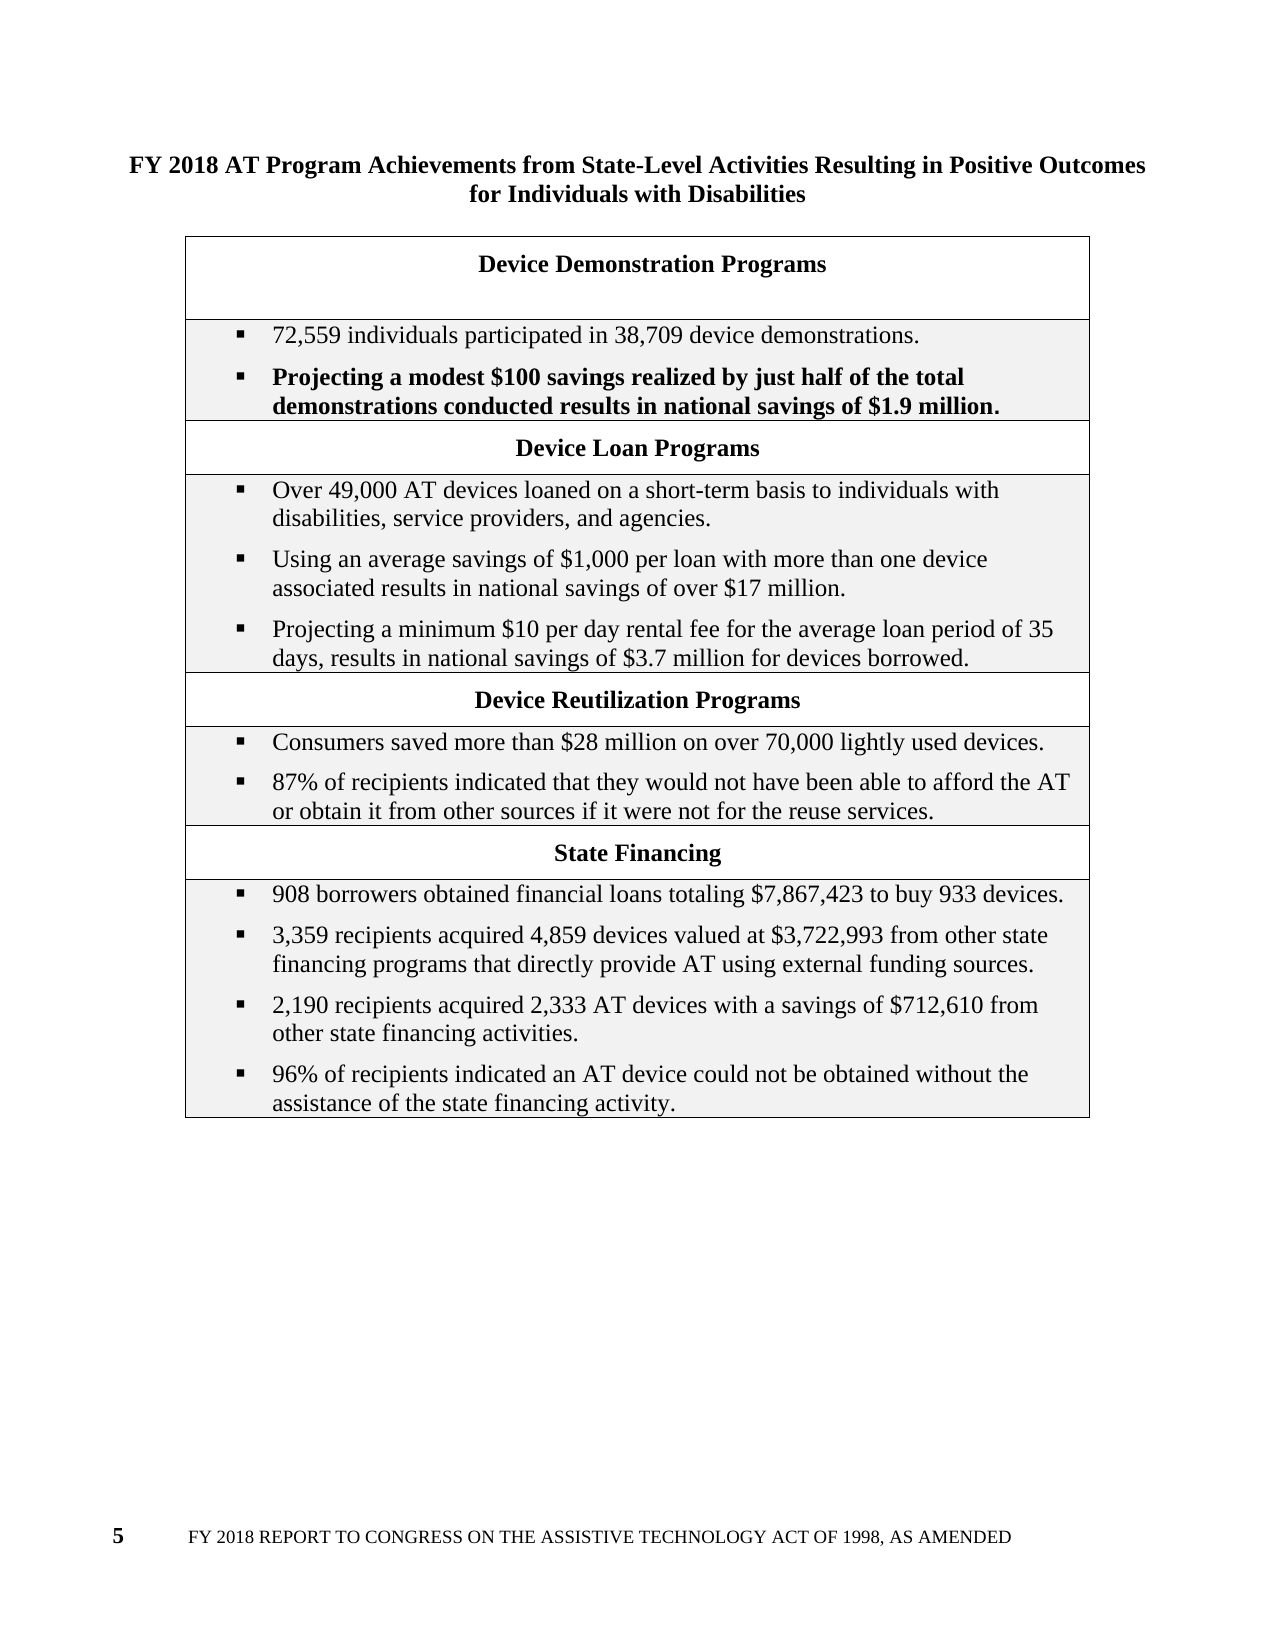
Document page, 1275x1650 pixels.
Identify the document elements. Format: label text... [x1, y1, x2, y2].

table_cell 908 borrowers obtained financial loans totaling $7,867,423 to buy 933 devices. 3,359 recipients acquired 4,859 devices valued at $3,722,993 from other state financing programs that directly provide AT using external funding sources. 2,190 recipients acquired 2,333 AT devices with a savings of $712,610 from other state financing activities. 96% of recipients indicated an AT device could not be obtained without the assistance of the state financing activity. [186, 880, 1089, 1117]
table_cell Consumers saved more than $28 million on over 70,000 lightly used devices. 87% of recipients indicated that they would not have been able to afford the AT or obtain it from other sources if it were not for the reuse services. [186, 727, 1089, 825]
table_header [894, 237, 1089, 319]
table_cell Device Reutilization Programs [186, 673, 1089, 726]
table_cell Over 49,000 AT devices loaned on a short-term basis to individuals with disabilities, service providers, and agencies. Using an average savings of $1,000 per loan with more than one device associated results in national savings of over $17 million. Projecting a minimum $10 per day rental fee for the average loan period of 35 days, results in national savings of $3.7 million for devices borrowed. [186, 475, 1089, 672]
table_cell State Financing [186, 826, 1089, 878]
text FY 2018 AT Program Achievements from State-Level Activities Resulting in Positive Outcomes for Individuals with Disabilities [112, 150, 1162, 207]
table_header Device Demonstration Programs [186, 237, 894, 319]
table_cell Device Loan Programs [186, 421, 1089, 474]
table_cell 72,559 individuals participated in 38,709 device demonstrations. Projecting a modest $100 savings realized by just half of the total demonstrations conducted results in national savings of $1.9 million. [186, 320, 1089, 420]
